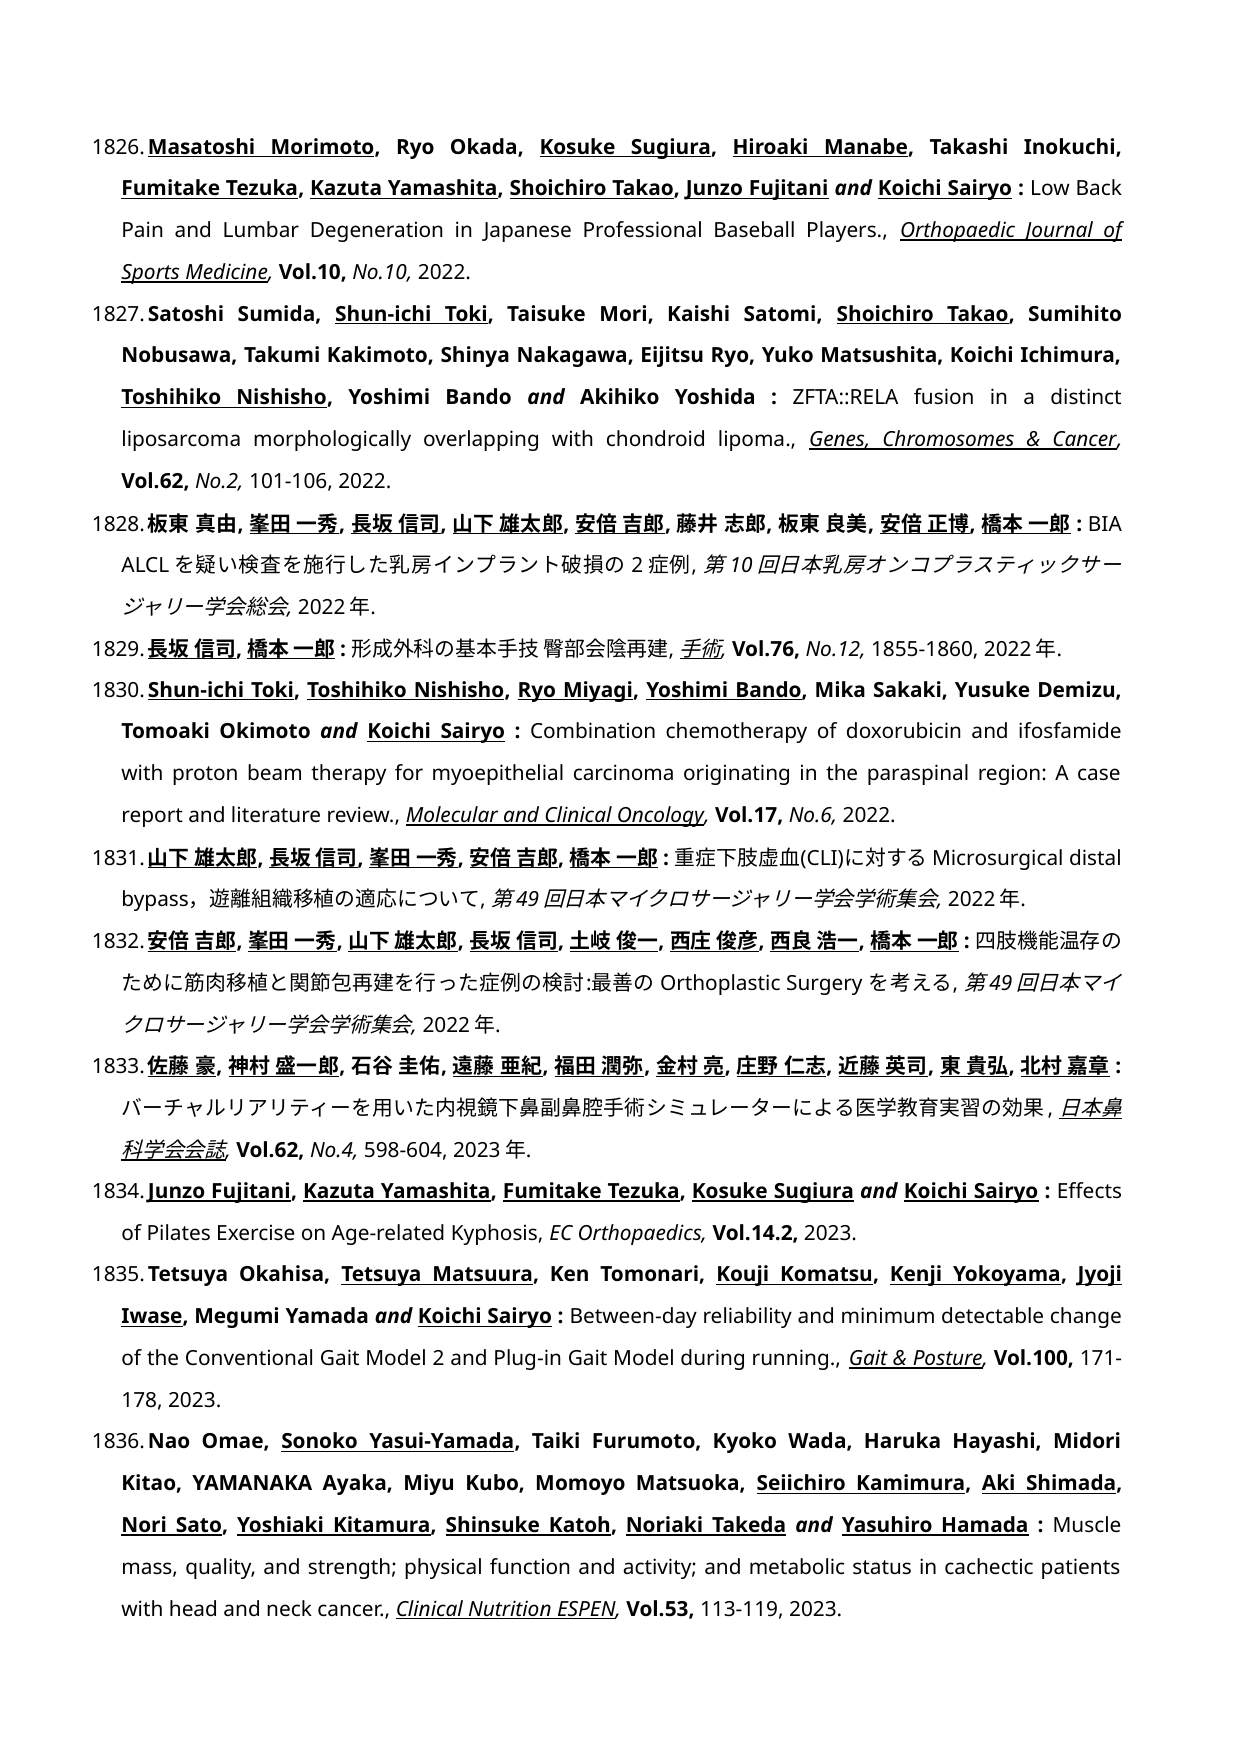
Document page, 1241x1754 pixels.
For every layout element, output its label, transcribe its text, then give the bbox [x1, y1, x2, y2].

list 板東 真由, 峯田 一秀, 長坂 信司, 山下 雄太郎, 安倍 吉郎, 藤井 志郎, 板東 良美, 安倍 正博, 橋本 一郎 : BIA ALCLを疑い検査を施行した乳房インプラント破損の2症例, 第10回日本乳房オンコプラスティックサージャリー学会総会, 2022年. [92, 501, 1122, 626]
list 安倍 吉郎, 峯田 一秀, 山下 雄太郎, 長坂 信司, 土岐 俊一, 西庄 俊彦, 西良 浩一, 橋本 一郎 : 四肢機能温存のために筋肉移植と関節包再建を行った症例の検討:最善の Orthoplastic Surgery を考える, 第49回日本マイクロサージャリー学会学術集会, 2022年. [92, 919, 1122, 1044]
list Shun-ichi Toki, Toshihiko Nishisho, Ryo Miyagi, Yoshimi Bando, Mika Sakaki, Yusuke Demizu, Tomoaki Okimoto and Koichi Sairyo : Combination chemotherapy of doxorubicin and ifosfamide with proton beam therapy for myoepithelial carcinoma originating in the paraspinal region: A case report and literature review., Molecular and Clinical Oncology, Vol.17, No.6, 2022. [92, 668, 1122, 835]
list Junzo Fujitani, Kazuta Yamashita, Fumitake Tezuka, Kosuke Sugiura and Koichi Sairyo : Effects of Pilates Exercise on Age-related Kyphosis, EC Orthopaedics, Vol.14.2, 2023. [92, 1169, 1122, 1253]
list Masatoshi Morimoto, Ryo Okada, Kosuke Sugiura, Hiroaki Manabe, Takashi Inokuchi, Fumitake Tezuka, Kazuta Yamashita, Shoichiro Takao, Junzo Fujitani and Koichi Sairyo : Low Back Pain and Lumbar Degeneration in Japanese Professional Baseball Players., Orthopaedic Journal of Sports Medicine, Vol.10, No.10, 2022. [92, 125, 1122, 292]
list 山下 雄太郎, 長坂 信司, 峯田 一秀, 安倍 吉郎, 橋本 一郎 : 重症下肢虚血(CLI)に対するMicrosurgical distal bypass，遊離組織移植の適応について, 第49回日本マイクロサージャリー学会学術集会, 2022年. [92, 835, 1122, 919]
list Nao Omae, Sonoko Yasui-Yamada, Taiki Furumoto, Kyoko Wada, Haruka Hayashi, Midori Kitao, YAMANAKA Ayaka, Miyu Kubo, Momoyo Matsuoka, Seiichiro Kamimura, Aki Shimada, Nori Sato, Yoshiaki Kitamura, Shinsuke Katoh, Noriaki Takeda and Yasuhiro Hamada : Muscle mass, quality, and strength; physical function and activity; and metabolic status in cachectic patients with head and neck cancer., Clinical Nutrition ESPEN, Vol.53, 113-119, 2023. [92, 1420, 1122, 1629]
list 長坂 信司, 橋本 一郎 : 形成外科の基本手技 臀部会陰再建, 手術, Vol.76, No.12, 1855-1860, 2022年. [92, 626, 1122, 668]
list 佐藤 豪, 神村 盛一郎, 石谷 圭佑, 遠藤 亜紀, 福田 潤弥, 金村 亮, 庄野 仁志, 近藤 英司, 東 貴弘, 北村 嘉章 : バーチャルリアリティーを用いた内視鏡下鼻副鼻腔手術シミュレーターによる医学教育実習の効果, 日本鼻科学会会誌, Vol.62, No.4, 598-604, 2023年. [92, 1044, 1122, 1169]
list Satoshi Sumida, Shun-ichi Toki, Taisuke Mori, Kaishi Satomi, Shoichiro Takao, Sumihito Nobusawa, Takumi Kakimoto, Shinya Nakagawa, Eijitsu Ryo, Yuko Matsushita, Koichi Ichimura, Toshihiko Nishisho, Yoshimi Bando and Akihiko Yoshida : ZFTA::RELA fusion in a distinct liposarcoma morphologically overlapping with chondroid lipoma., Genes, Chromosomes & Cancer, Vol.62, No.2, 101-106, 2022. [92, 292, 1122, 501]
list Tetsuya Okahisa, Tetsuya Matsuura, Ken Tomonari, Kouji Komatsu, Kenji Yokoyama, Jyoji Iwase, Megumi Yamada and Koichi Sairyo : Between-day reliability and minimum detectable change of the Conventional Gait Model 2 and Plug-in Gait Model during running., Gait & Posture, Vol.100, 171-178, 2023. [92, 1253, 1122, 1420]
